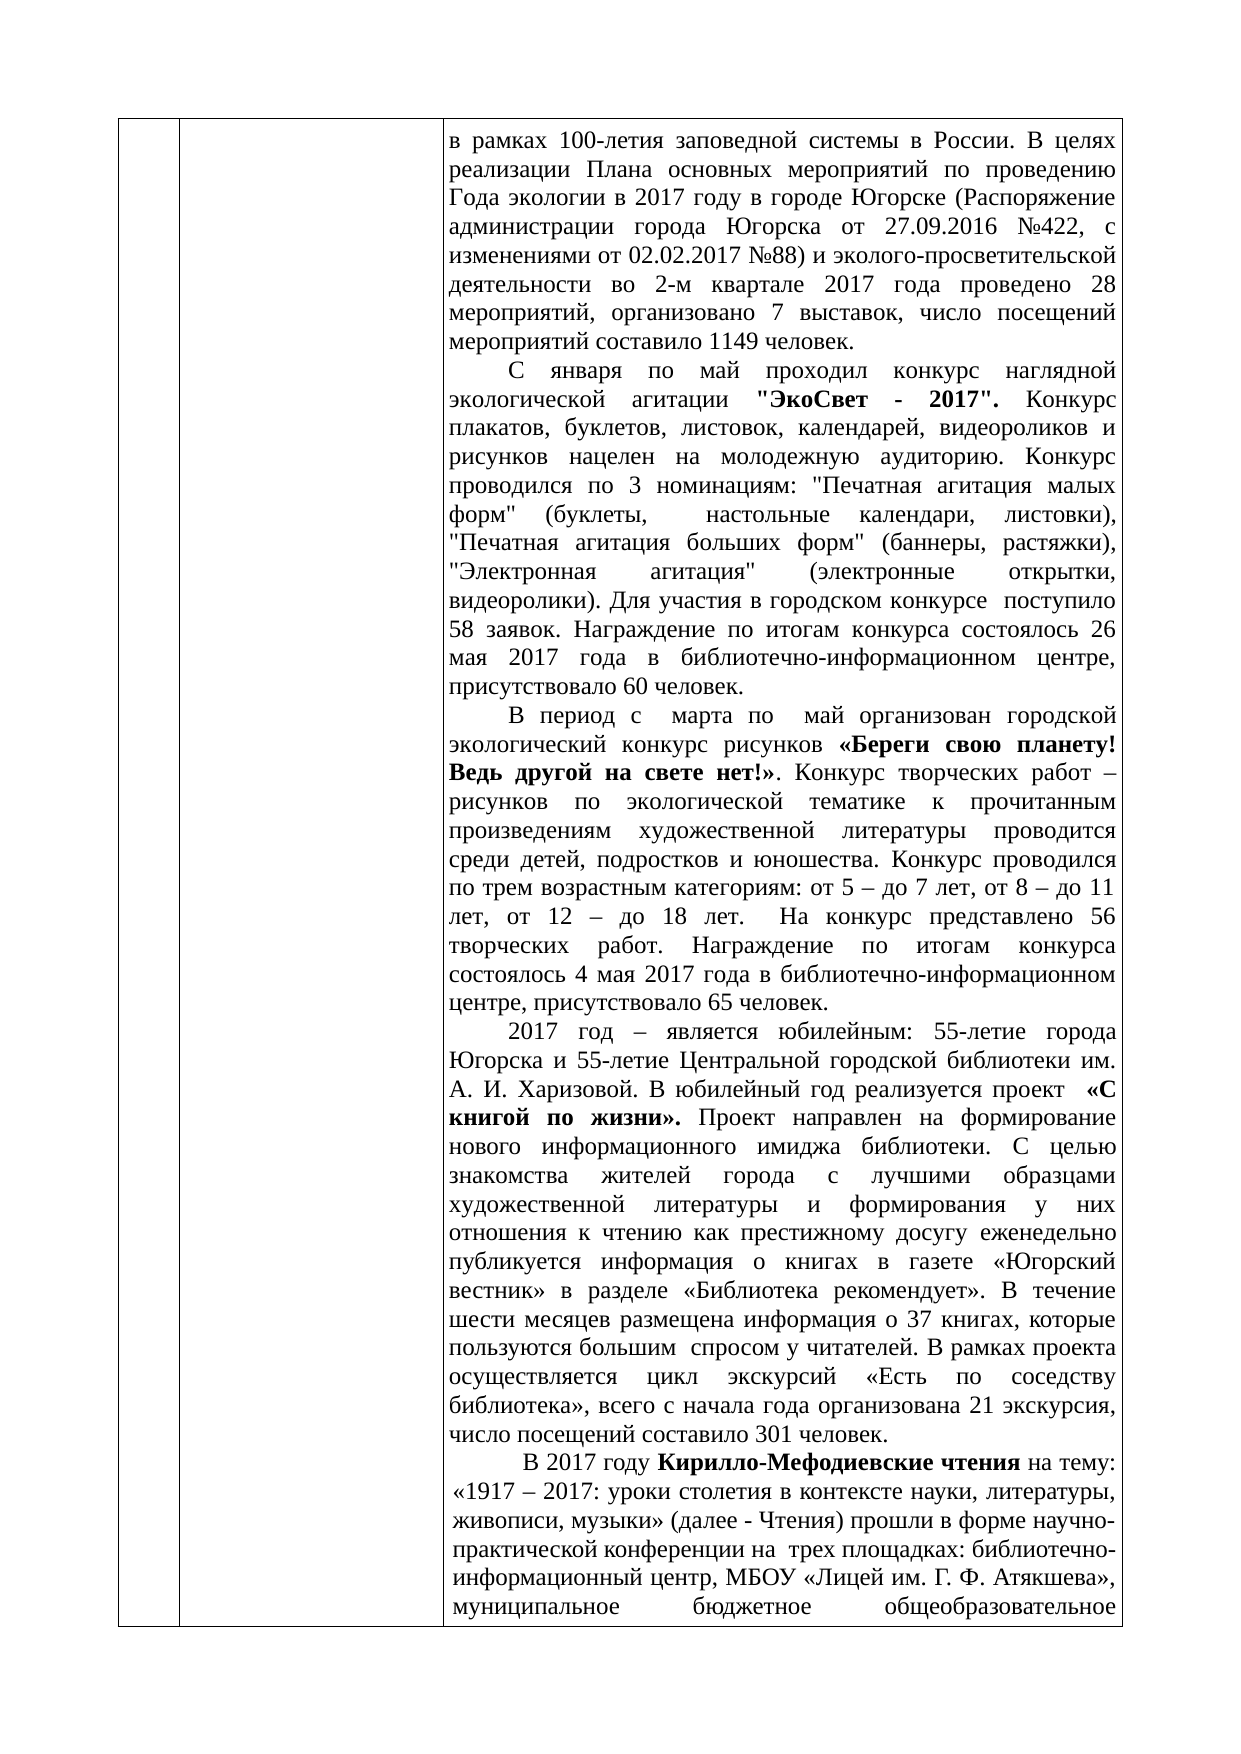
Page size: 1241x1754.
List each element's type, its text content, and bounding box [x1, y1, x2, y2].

table_cell 1 [119, 119, 179, 1626]
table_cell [180, 119, 443, 1626]
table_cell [444, 119, 1122, 1626]
